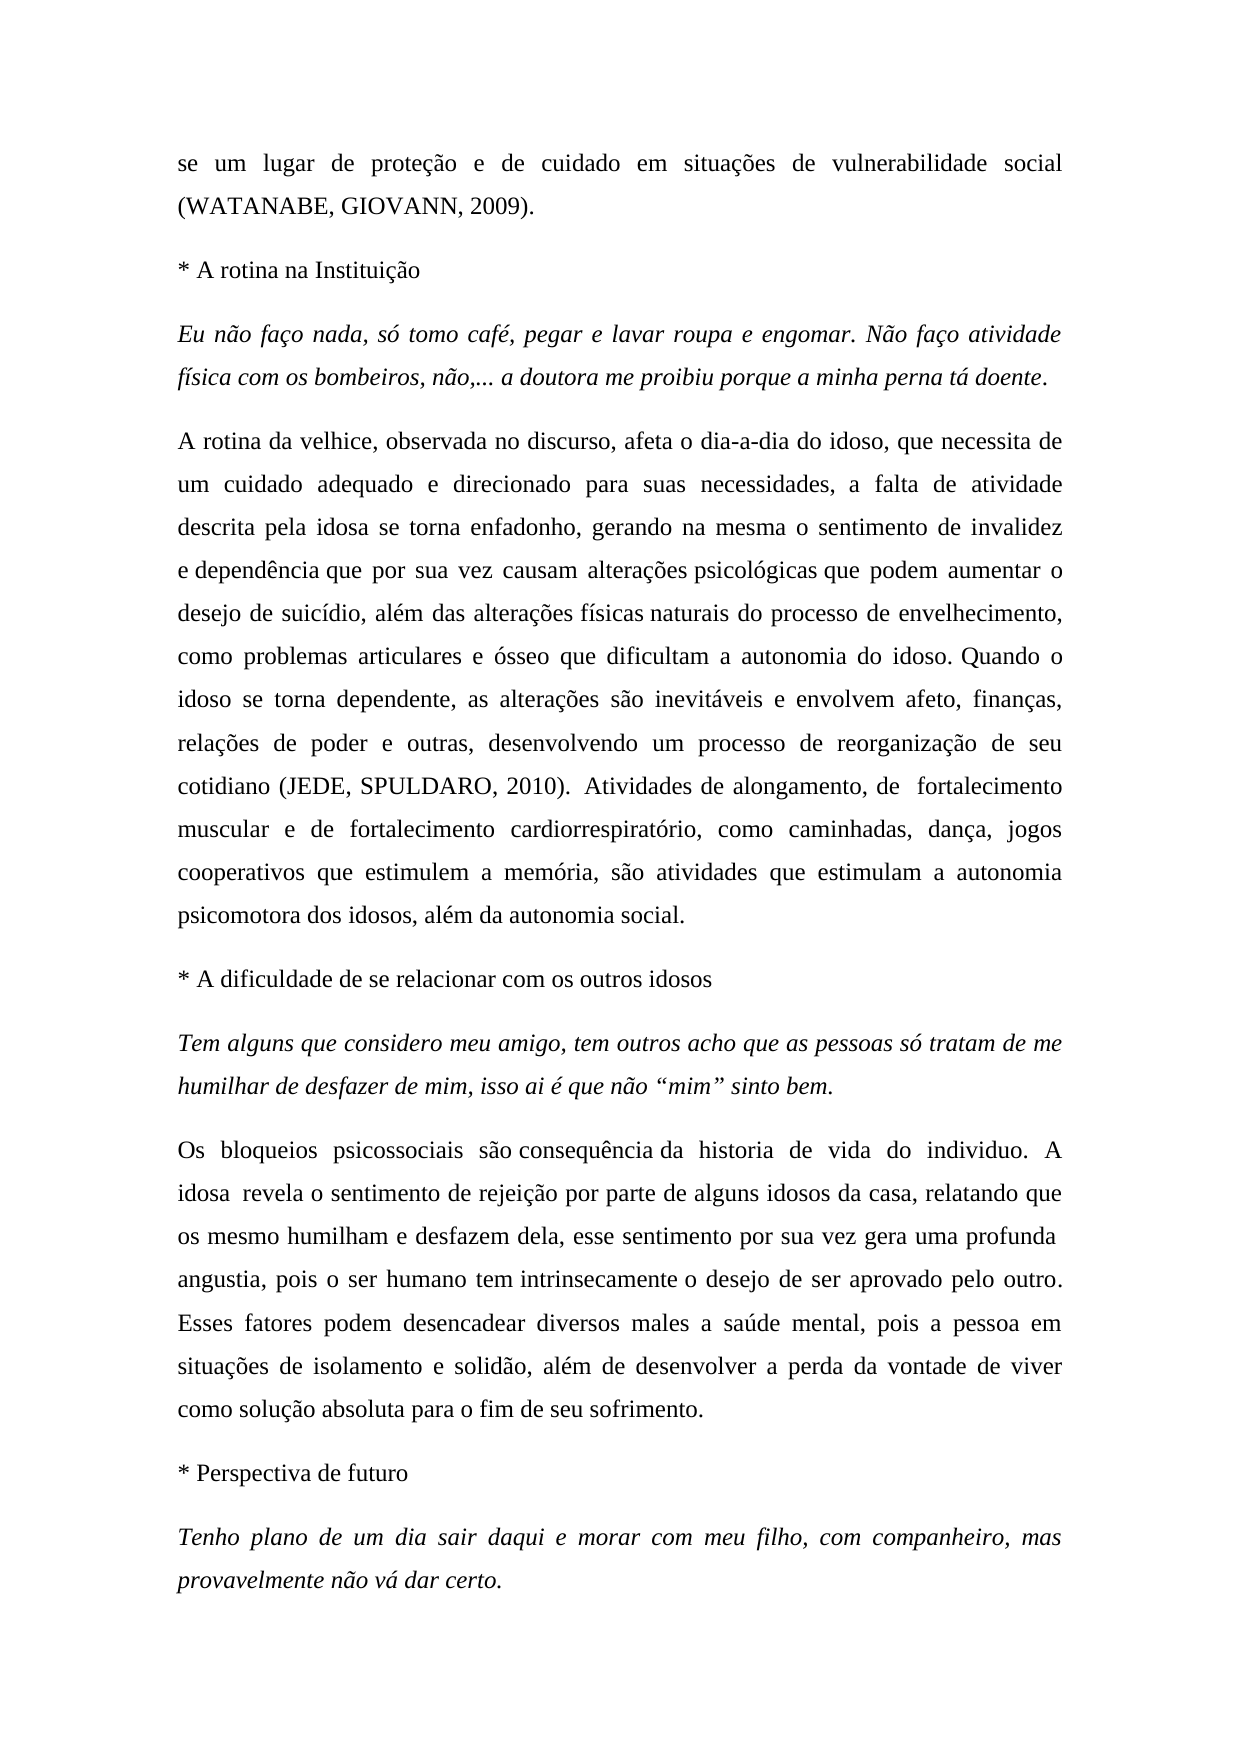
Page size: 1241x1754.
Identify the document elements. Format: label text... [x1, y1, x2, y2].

text A rotina da velhice, observada no discurso, afeta o dia-a-dia do idoso, que necessita de um cuidado adequado e direcionado para suas necessidades, a falta de atividade descrita pela idosa se torna enfadonho, gerando na mesma o sentimento de invalidez e dependência que por sua vez causam alterações psicológicas que podem aumentar o desejo de suicídio, além das alterações físicas naturais do processo de envelhecimento, como problemas articulares e ósseo que dificultam a autonomia do idoso. Quando o idoso se torna dependente, as alterações são inevitáveis e envolvem afeto, finanças, relações de poder e outras, desenvolvendo um processo de reorganização de seu cotidiano (JEDE, SPULDARO, 2010). Atividades de alongamento, de fortalecimento muscular e de fortalecimento cardiorrespiratório, como caminhadas, dança, jogos cooperativos que estimulem a memória, são atividades que estimulam a autonomia psicomotora dos idosos, além da autonomia social. [177, 426, 1063, 929]
text Tem alguns que considero meu amigo, tem outros acho que as pessoas só tratam de me humilhar de desfazer de mim, isso ai é que não “mim” sinto bem. [177, 1028, 1063, 1100]
text Os bloqueios psicossociais são consequência da historia de vida do individuo. A idosa revela o sentimento de rejeição por parte de alguns idosos da casa, relatando que os mesmo humilham e desfazem dela, esse sentimento por sua vez gera uma profunda angustia, pois o ser humano tem intrinsecamente o desejo de ser aprovado pelo outro. Esses fatores podem desencadear diversos males a saúde mental, pois a pessoa em situações de isolamento e solidão, além de desenvolver a perda da vontade de viver como solução absoluta para o fim de seu sofrimento. [177, 1135, 1063, 1423]
text Eu não faço nada, só tomo café, pegar e lavar roupa e engomar. Não faço atividade física com os bombeiros, não,... a doutora me proibiu porque a minha perna tá doente. [177, 319, 1063, 391]
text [177, 148, 1063, 219]
text * Perspectiva de futuro [177, 1458, 1063, 1487]
text Tenho plano de um dia sair daqui e morar com meu filho, com companheiro, mas provavelmente não vá dar certo. [177, 1522, 1063, 1594]
text * A rotina na Instituição [177, 255, 1063, 283]
text * A dificuldade de se relacionar com os outros idosos [177, 964, 1063, 993]
